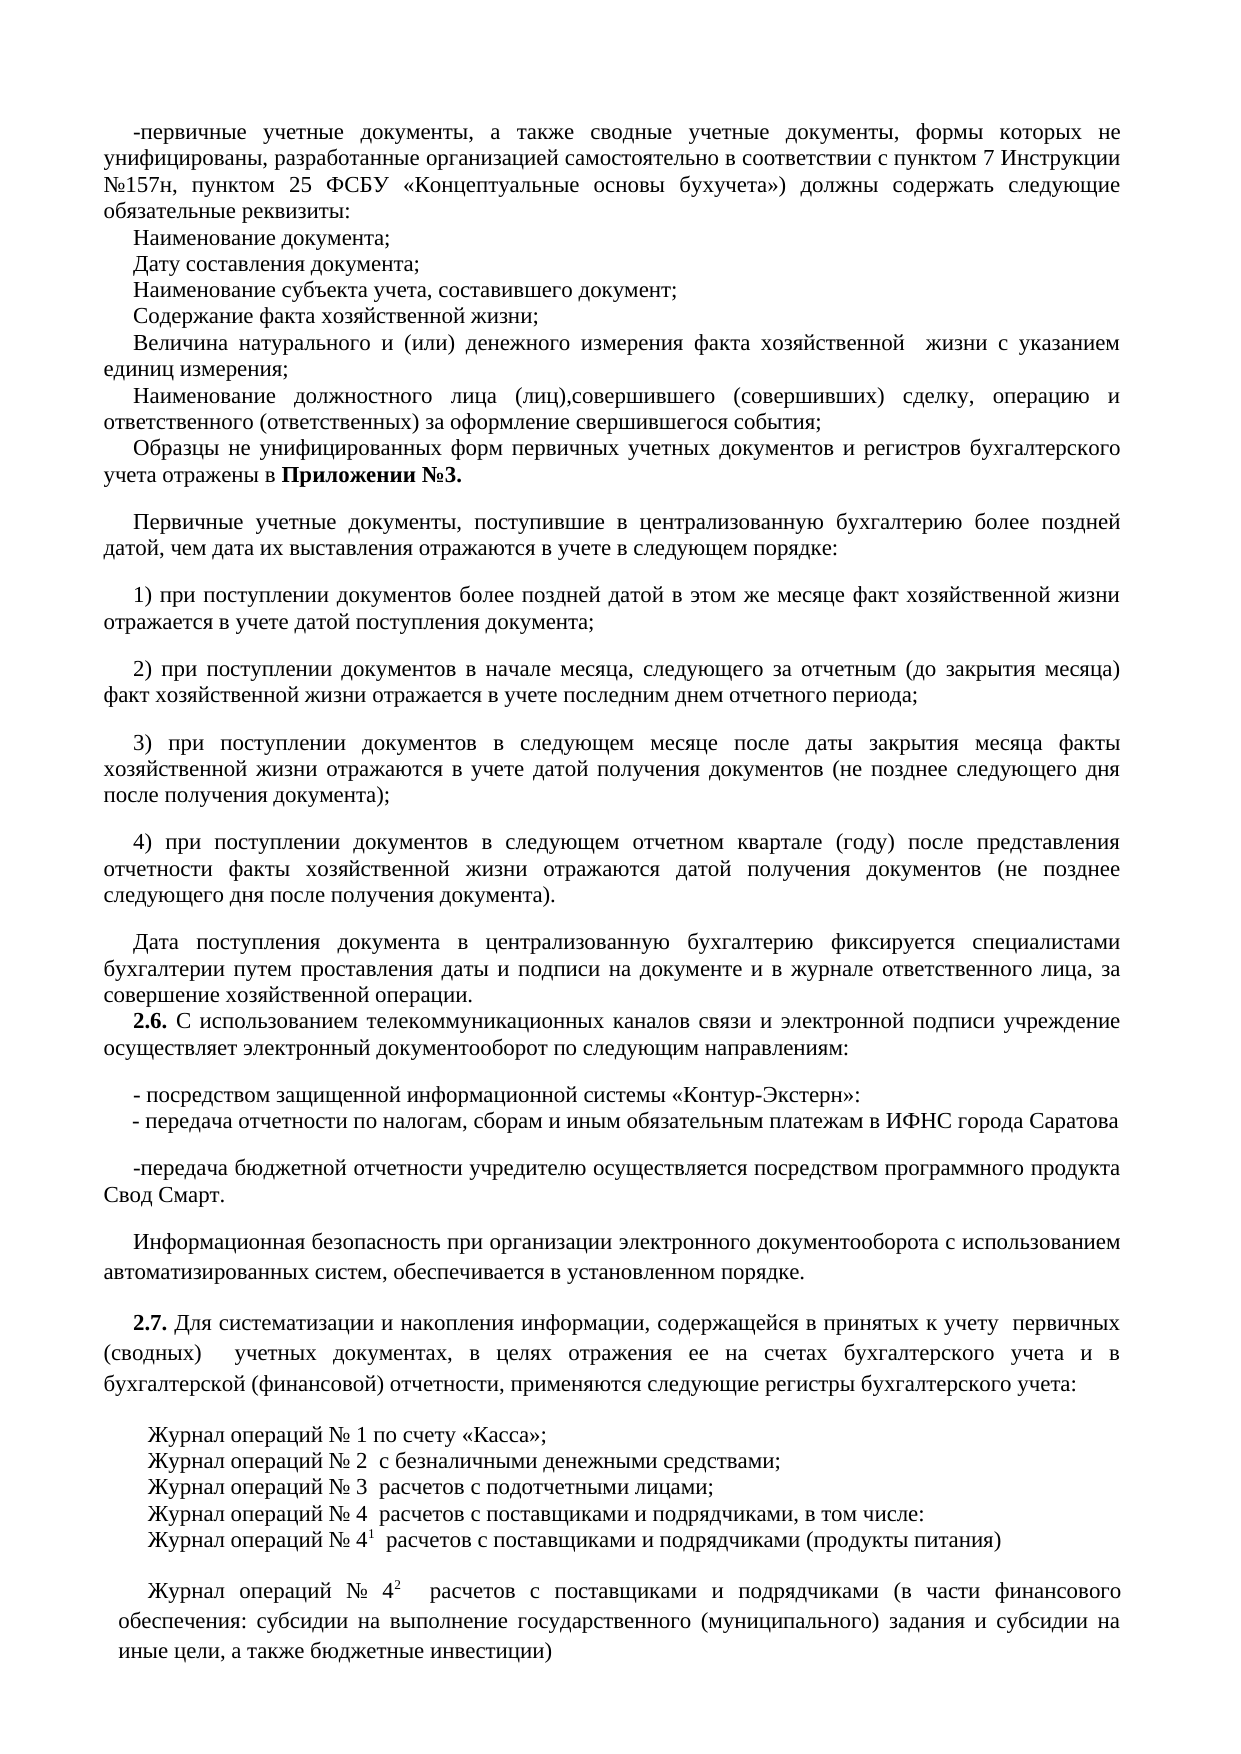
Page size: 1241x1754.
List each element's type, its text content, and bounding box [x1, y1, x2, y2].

text Величина натурального и (или) денежного измерения факта хозяйственной жизни с указанием единиц измерения; [103, 329, 1122, 382]
text -передача бюджетной отчетности учредителю осуществляется посредством программного продукта Свод Смарт. [103, 1154, 1122, 1207]
text Наименование субъекта учета, составившего документ; [103, 276, 1122, 303]
text 2) при поступлении документов в начале месяца, следующего за отчетным (до закрытия месяца) факт хозяйственной жизни отражается в учете последним днем отчетного периода; [103, 655, 1122, 708]
text Журнал операций № 42 расчетов с поставщиками и подрядчиками (в части финансового обеспечения: субсидии на выполнение государственного (муниципального) задания и субсидии на иные цели, а также бюджетные инвестиции) [118, 1577, 1122, 1664]
text 4) при поступлении документов в следующем отчетном квартале (году) после представления отчетности факты хозяйственной жизни отражаются датой получения документов (не позднее следующего дня после получения документа). [103, 828, 1122, 907]
text Дата поступления документа в централизованную бухгалтерию фиксируется специалистами бухгалтерии путем проставления даты и подписи на документе и в журнале ответственного лица, за совершение хозяйственной операции. [103, 928, 1122, 1007]
text - передача отчетности по налогам, сборам и иным обязательным платежам в ИФНС города Саратова [103, 1107, 1122, 1134]
text Журнал операций № 3 расчетов с подотчетными лицами; [118, 1473, 1122, 1500]
text Первичные учетные документы, поступившие в централизованную бухгалтерию более поздней датой, чем дата их выставления отражаются в учете в следующем порядке: [103, 508, 1122, 561]
text Журнал операций № 2 с безналичными денежными средствами; [118, 1447, 1122, 1473]
text 3) при поступлении документов в следующем месяце после даты закрытия месяца факты хозяйственной жизни отражаются в учете датой получения документов (не позднее следующего дня после получения документа); [103, 728, 1122, 808]
text Наименование документа; [103, 223, 1122, 250]
text Информационная безопасность при организации электронного документооборота с использованием автоматизированных систем, обеспечивается в установленном порядке. [103, 1228, 1122, 1284]
text 2.7. Для систематизации и накопления информации, содержащейся в принятых к учету первичных (сводных) учетных документах, в целях отражения ее на счетах бухгалтерского учета и в бухгалтерской (финансовой) отчетности, применяются следующие регистры бухгалтерского учета: [103, 1309, 1122, 1396]
text -первичные учетные документы, а также сводные учетные документы, формы которых не унифицированы, разработанные организацией самостоятельно в соответствии с пунктом 7 Инструкции №157н, пунктом 25 ФСБУ «Концептуальные основы бухучета») должны содержать следующие обязательные реквизиты: [103, 118, 1122, 223]
text 1) при поступлении документов более поздней датой в этом же месяце факт хозяйственной жизни отражается в учете датой поступления документа; [103, 581, 1122, 634]
text Дату составления документа; [103, 250, 1122, 276]
text Содержание факта хозяйственной жизни; [103, 303, 1122, 329]
text Журнал операций № 41 расчетов с поставщиками и подрядчиками (продукты питания) [118, 1526, 1122, 1552]
text Наименование должностного лица (лиц),совершившего (совершивших) сделку, операцию и ответственного (ответственных) за оформление свершившегося события; [103, 382, 1122, 434]
text Образцы не унифицированных форм первичных учетных документов и регистров бухгалтерского учета отражены в Приложении №3. [103, 434, 1122, 487]
text 2.6. С использованием телекоммуникационных каналов связи и электронной подписи учреждение осуществляет электронный документооборот по следующим направлениям: [103, 1007, 1122, 1060]
text Журнал операций № 4 расчетов с поставщиками и подрядчиками, в том числе: [118, 1500, 1122, 1526]
text Журнал операций № 1 по счету «Касса»; [118, 1421, 1122, 1447]
text - посредством защищенной информационной системы «Контур-Экстерн»: [103, 1081, 1122, 1107]
